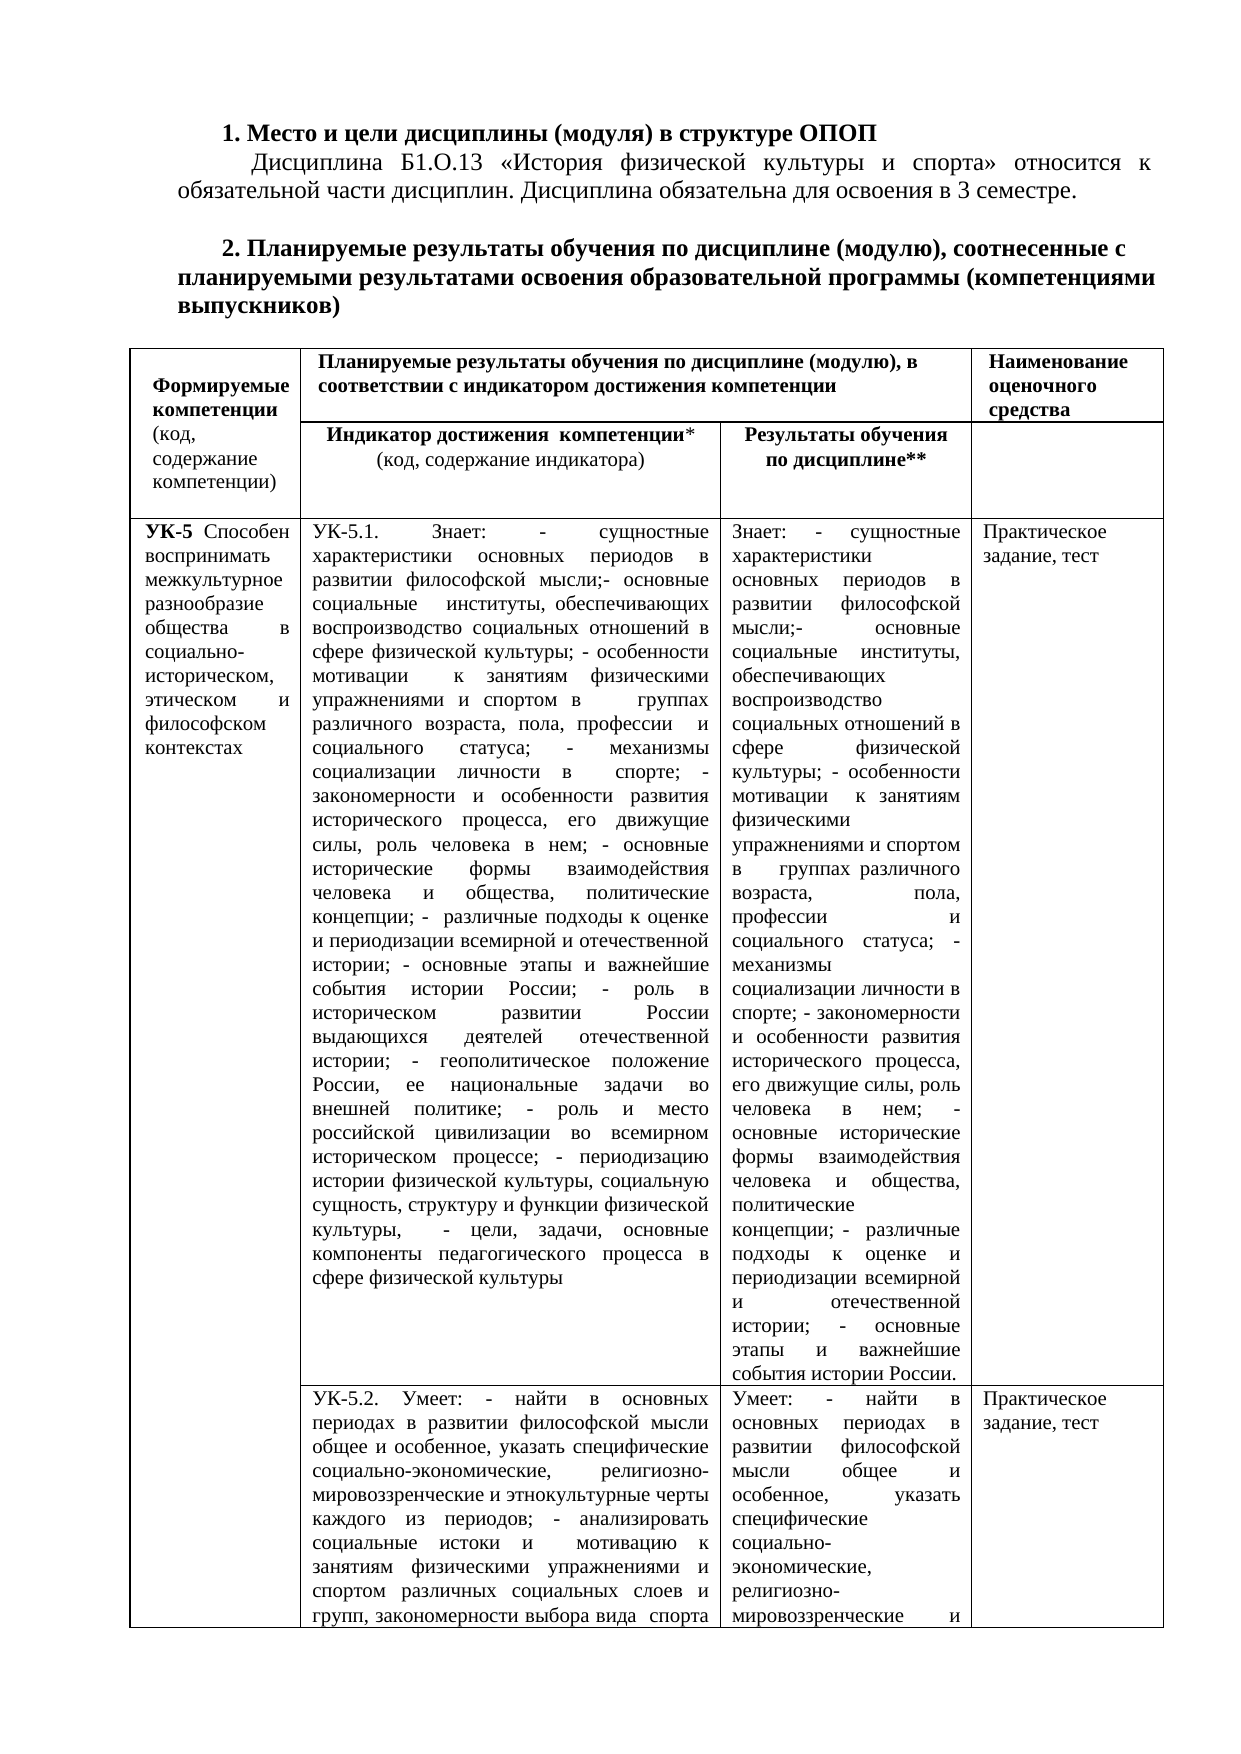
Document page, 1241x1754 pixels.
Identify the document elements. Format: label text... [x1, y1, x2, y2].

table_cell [301, 1386, 720, 1627]
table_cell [721, 1386, 971, 1627]
table_cell [972, 423, 1163, 518]
text 1. Место и цели дисциплины (модуля) в структуре ОПОП [177, 118, 1240, 147]
text 2. Планируемые результаты обучения по дисциплине (модулю), соотнесенные с планируемыми результатами освоения образовательной программы (компетенциями выпускников) [177, 233, 1240, 319]
table_header Планируемые результаты обучения по дисциплине (модулю), в соответствии с индикатором достижения компетенции [301, 349, 971, 421]
table_cell УК-5.1. Знает: - сущностные характеристики основных периодов в развитии философской мысли;- основные социальные институты, обеспечивающих воспроизводство социальных отношений в сфере физической культуры; - особенности мотивации к занятиям физическими упражнениями и спортом в группах различного возраста, пола, профессии и социального статуса; - механизмы социализации личности в спорте; - закономерности и особенности развития исторического процесса, его движущие силы, роль человека в нем; - основные исторические формы взаимодействия человека и общества, политические концепции; - различные подходы к оценке и периодизации всемирной и отечественной истории; - основные этапы и важнейшие события истории России; - роль в историческом развитии России выдающихся деятелей отечественной истории; - геополитическое положение России, ее национальные задачи во внешней политике; - роль и место российской цивилизации во всемирном историческом процессе; - периодизацию истории физической культуры, социальную сущность, структуру и функции физической культуры, - цели, задачи, основные компоненты педагогического процесса в сфере физической культуры [301, 519, 720, 1385]
table_header Наименование оценочного средства [972, 349, 1163, 421]
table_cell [972, 1386, 1163, 1627]
table_cell Результаты обучения по дисциплине** [721, 423, 971, 518]
table_header Формируемые компетенции (код, содержание компетенции) [131, 349, 300, 518]
table_cell Индикатор достижения компетенции* (код, содержание индикатора) [301, 423, 720, 518]
table_cell Знает: - сущностные характеристики основных периодов в развитии философской мысли;- основные социальные институты, обеспечивающих воспроизводство социальных отношений в сфере физической культуры; - особенности мотивации к занятиям физическими упражнениями и спортом в группах различного возраста, пола, профессии и социального статуса; - механизмы социализации личности в спорте; - закономерности и особенности развития исторического процесса, его движущие силы, роль человека в нем; - основные исторические формы взаимодействия человека и общества, политические концепции; - различные подходы к оценке и периодизации всемирной и отечественной истории; - основные этапы и важнейшие события истории России. [721, 519, 971, 1385]
table_cell УК-5 Способен воспринимать межкультурное разнообразие общества в социально-историческом, этическом и философском контекстах [131, 519, 300, 1627]
table_cell Практическое задание, тест [972, 519, 1163, 1385]
text Дисциплина Б1.О.13 «История физической культуры и спорта» относится к обязательной части дисциплин. Дисциплина обязательна для освоения в 3 семестре. [177, 147, 1152, 204]
